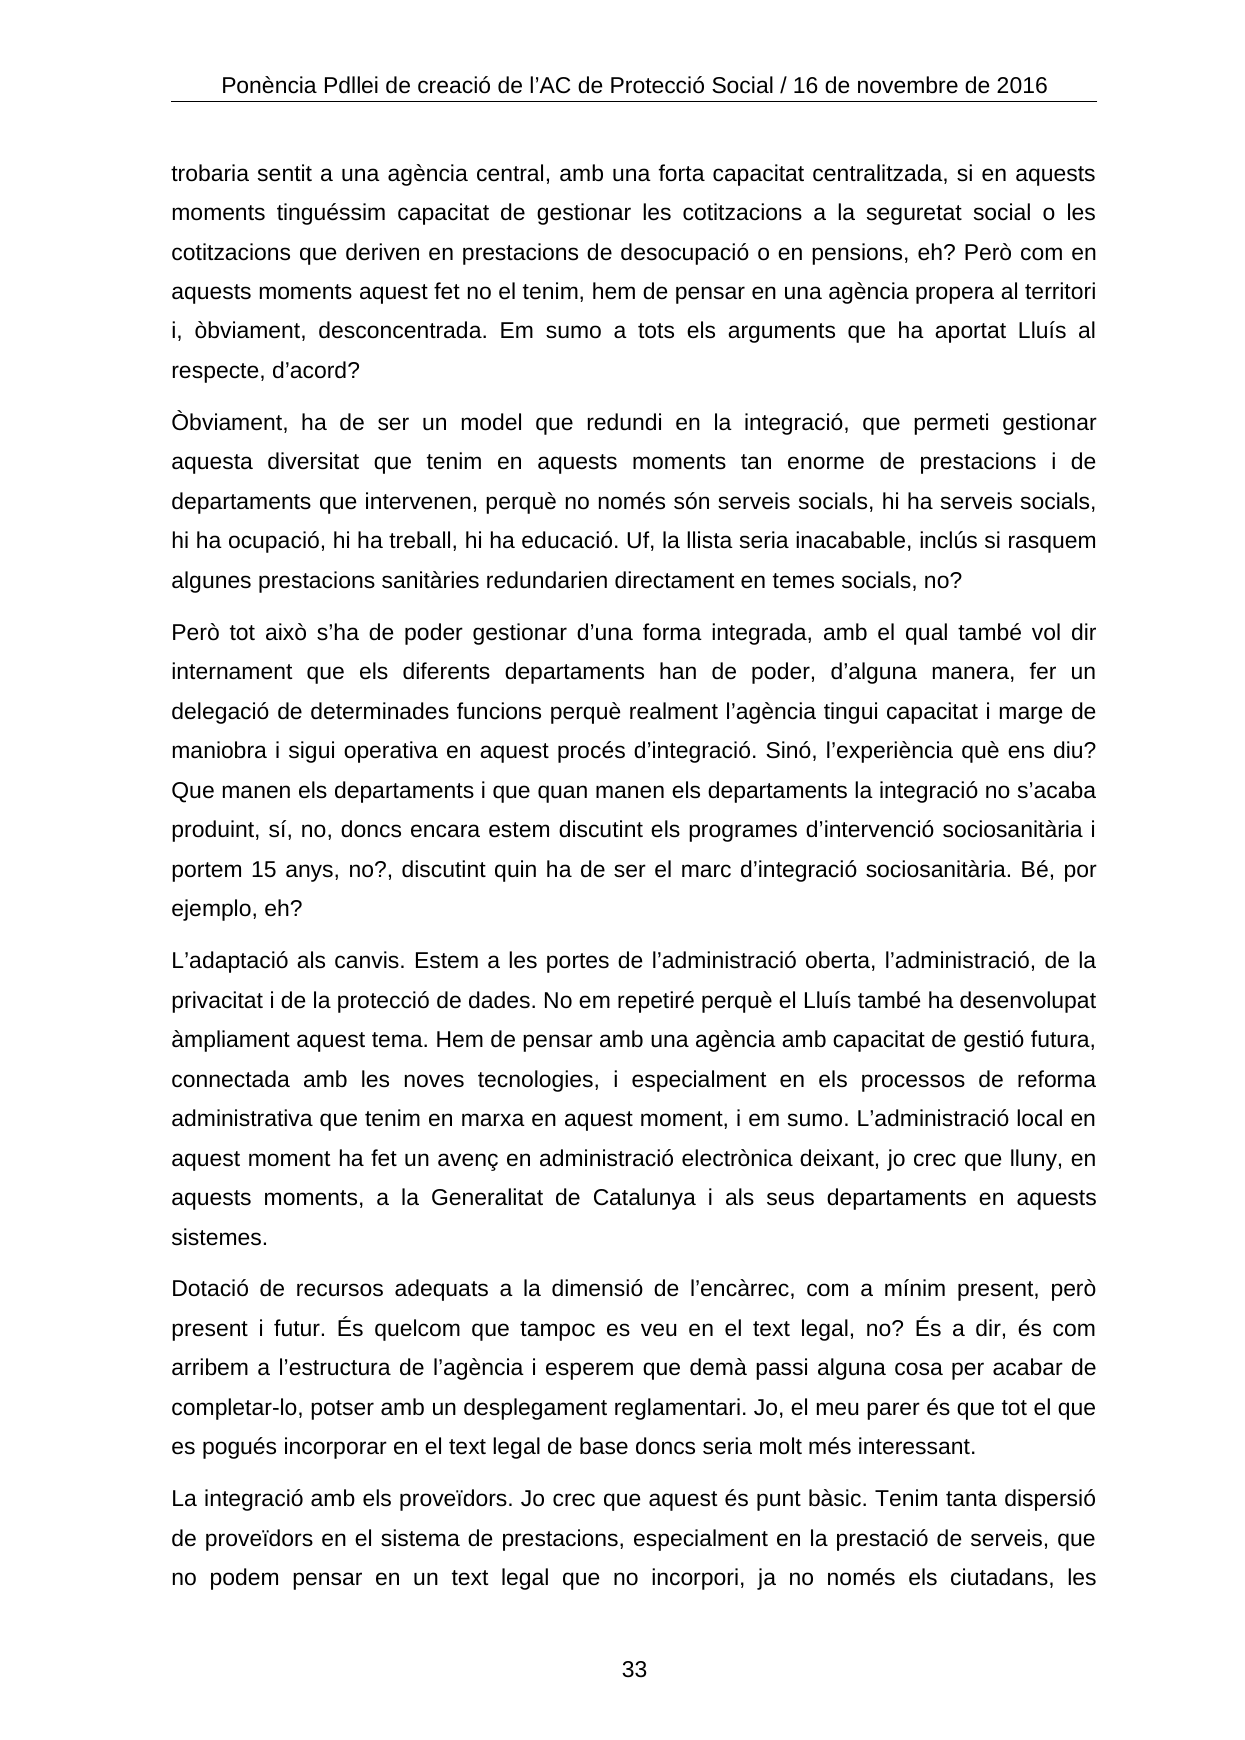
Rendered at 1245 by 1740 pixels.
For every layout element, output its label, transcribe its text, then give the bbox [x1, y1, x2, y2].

text Dotació de recursos adequats a la dimensió de l’encàrrec, com a mínim present, però present i futur. És quelcom que tampoc es veu en el text legal, no? És a dir, és com arribem a l’estructura de l’agència i esperem que demà passi alguna cosa per acabar de completar-lo, potser amb un desplegament reglamentari. Jo, el meu parer és que tot el que es pogués incorporar en el text legal de base doncs seria molt més interessant. [171, 1275, 1097, 1460]
text Òbviament, ha de ser un model que redundi en la integració, que permeti gestionar aquesta diversitat que tenim en aquests moments tan enorme de prestacions i de departaments que intervenen, perquè no només són serveis socials, hi ha serveis socials, hi ha ocupació, hi ha treball, hi ha educació. Uf, la llista seria inacabable, inclús si rasquem algunes prestacions sanitàries redundarien directament en temes socials, no? [171, 409, 1097, 593]
text Però tot això s’ha de poder gestionar d’una forma integrada, amb el qual també vol dir internament que els diferents departaments han de poder, d’alguna manera, fer un delegació de determinades funcions perquè realment l’agència tingui capacitat i marge de maniobra i sigui operativa en aquest procés d’integració. Sinó, l’experiència què ens diu? Que manen els departaments i que quan manen els departaments la integració no s’acaba produint, sí, no, doncs encara estem discutint els programes d’intervenció sociosanitària i portem 15 anys, no?, discutint quin ha de ser el marc d’integració sociosanitària. Bé, por ejemplo, eh? [171, 619, 1097, 921]
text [171, 159, 1097, 383]
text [171, 1485, 1097, 1591]
text L’adaptació als canvis. Estem a les portes de l’administració oberta, l’administració, de la privacitat i de la protecció de dades. No em repetiré perquè el Lluís també ha desenvolupat àmpliament aquest tema. Hem de pensar amb una agència amb capacitat de gestió futura, connectada amb les noves tecnologies, i especialment en els processos de reforma administrativa que tenim en marxa en aquest moment, i em sumo. L’administració local en aquest moment ha fet un avenç en administració electrònica deixant, jo crec que lluny, en aquests moments, a la Generalitat de Catalunya i als seus departaments en aquests sistemes. [171, 947, 1097, 1250]
